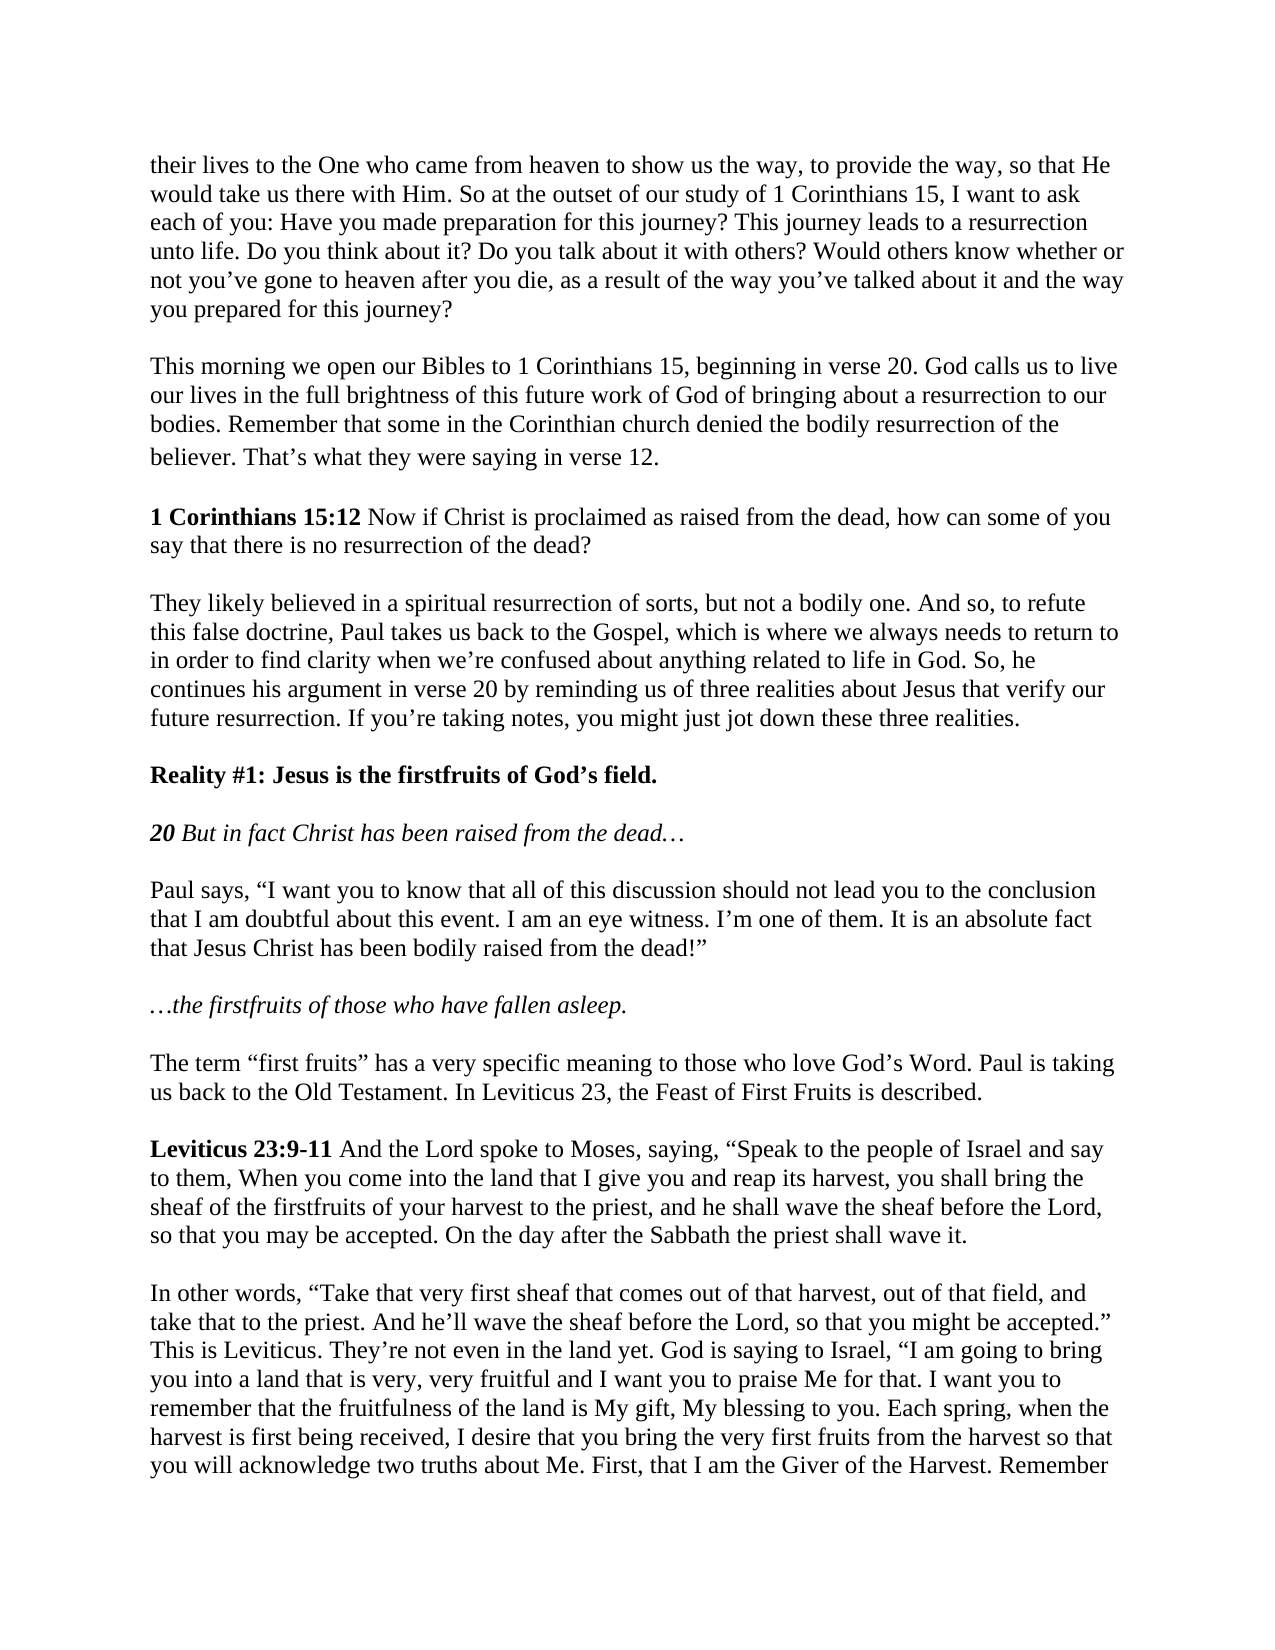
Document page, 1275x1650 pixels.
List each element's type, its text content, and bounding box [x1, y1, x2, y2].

text 20 But in fact Christ has been raised from the dead… [150, 818, 1125, 847]
text Paul says, “I want you to know that all of this discussion should not lead you to the conclusion that I am doubtful about this event. I am an eye witness. I’m one of them. It is an absolute fact that Jesus Christ has been bodily raised from the dead!” [150, 876, 1125, 962]
text 1 Corinthians 15:12 Now if Christ is proclaimed as raised from the dead, how can some of you say that there is no resurrection of the dead? [150, 502, 1125, 559]
text …the firstfruits of those who have fallen asleep. [150, 991, 1125, 1019]
text Reality #1: Jesus is the firstfruits of God’s field. [150, 761, 1125, 789]
text The term “first fruits” has a very specific meaning to those who love God’s Word. Paul is taking us back to the Old Testament. In Leviticus 23, the Feast of First Fruits is described. [150, 1048, 1125, 1106]
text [150, 150, 1125, 322]
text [150, 1336, 1125, 1479]
text In other words, “Take that very first sheaf that comes out of that harvest, out of that field, and take that to the priest. And he’ll wave the sheaf before the Lord, so that you might be accepted.” [150, 1278, 1125, 1336]
text Leviticus 23:9-11 And the Lord spoke to Moses, saying, “Speak to the people of Israel and say to them, When you come into the land that I give you and reap its harvest, you shall bring the sheaf of the firstfruits of your harvest to the priest, and he shall wave the sheaf before the Lord, so that you may be accepted. On the day after the Sabbath the priest shall wave it. [150, 1134, 1125, 1249]
text They likely believed in a spiritual resurrection of sorts, but not a bodily one. And so, to refute this false doctrine, Paul takes us back to the Gospel, which is where we always needs to return to in order to find clarity when we’re confused about anything related to life in God. So, he continues his argument in verse 20 by reminding us of three realities about Jesus that verify our future resurrection. If you’re taking notes, you might just jot down these three realities. [150, 588, 1125, 732]
text This morning we open our Bibles to 1 Corinthians 15, beginning in verse 20. God calls us to live our lives in the full brightness of this future work of God of bringing about a resurrection to our bodies. Remember that some in the Corinthian church denied the bodily resurrection of the believer. That’s what they were saying in verse 12. [150, 351, 1125, 473]
